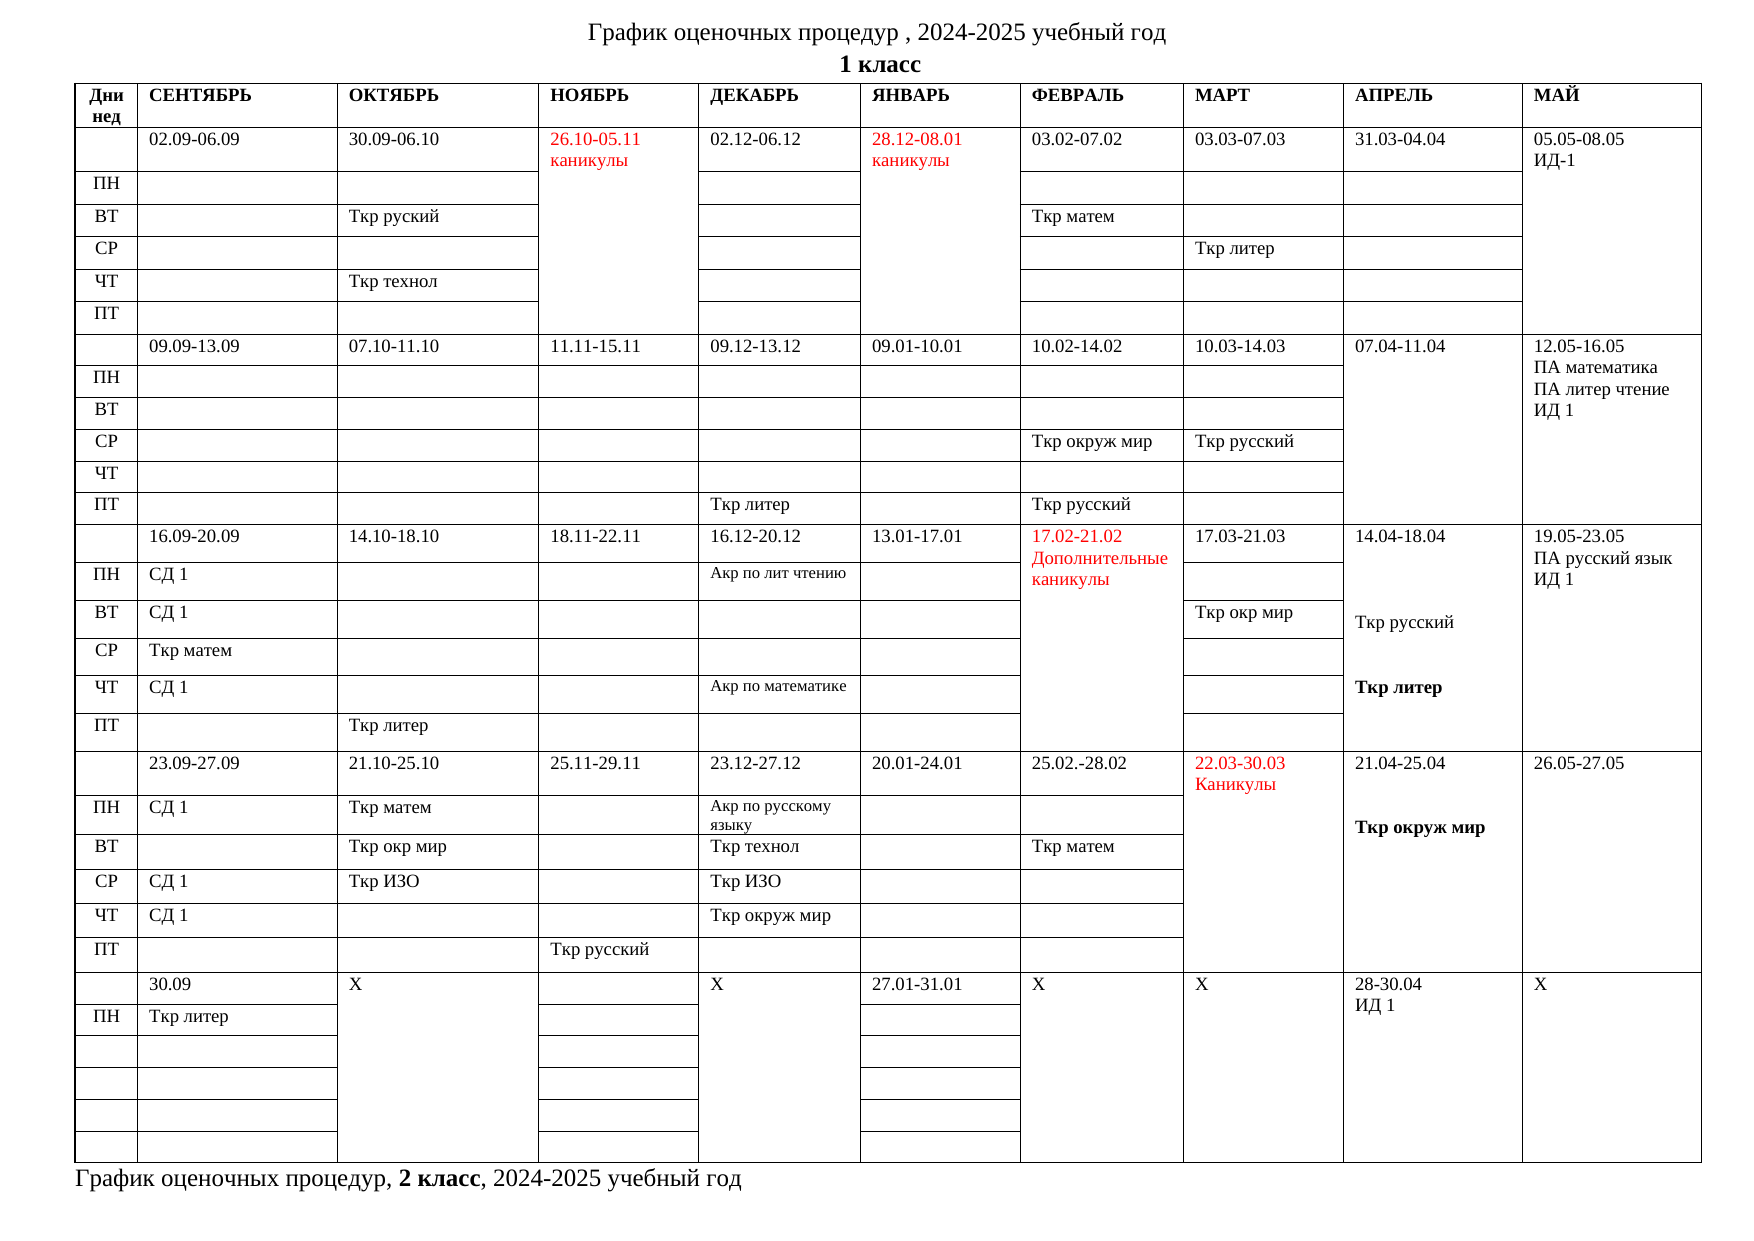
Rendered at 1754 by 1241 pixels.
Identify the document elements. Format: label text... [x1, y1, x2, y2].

table_cell [1184, 493, 1343, 524]
table_cell ПТ [76, 714, 137, 751]
table_cell [699, 172, 860, 203]
table_cell Ткр матем [1021, 835, 1183, 868]
table_cell [699, 270, 860, 301]
table_cell [539, 1036, 698, 1067]
table_cell Х [338, 973, 538, 1162]
table_cell [138, 493, 337, 524]
table_cell [76, 1132, 137, 1162]
table_cell [1021, 366, 1183, 397]
table_cell [539, 1100, 698, 1131]
table_cell ВТ [76, 205, 137, 236]
table_cell [1184, 639, 1343, 675]
table_cell [1184, 172, 1343, 203]
table_cell [699, 302, 860, 333]
table_cell СР [76, 639, 137, 675]
table_cell 02.09-06.09 [138, 128, 337, 171]
table_cell 23.12-27.12 [699, 752, 860, 795]
table_cell Ткр литер [138, 1005, 337, 1035]
table_cell Ткр ИЗО [338, 870, 538, 903]
table_cell [861, 870, 1020, 903]
table_cell Ткр литер [1184, 237, 1343, 268]
table_cell [338, 398, 538, 429]
table_cell СД 1 [138, 796, 337, 834]
table_cell ПТ [76, 493, 137, 524]
table_cell 10.03-14.03 [1184, 335, 1343, 365]
table_cell СР [76, 430, 137, 461]
table_cell 30.09 [138, 973, 337, 1003]
table_cell [861, 1132, 1020, 1162]
table_cell Ткр руский [338, 205, 538, 236]
table_cell Акр по математике [699, 676, 860, 713]
table_cell Ткр матем [338, 796, 538, 834]
table_cell [138, 835, 337, 868]
table_cell 25.02.-28.02 [1021, 752, 1183, 795]
table_cell [539, 639, 698, 675]
table_cell ВТ [76, 835, 137, 868]
table_cell ПН [76, 563, 137, 600]
table_cell [138, 714, 337, 751]
table_cell ВТ [76, 398, 137, 429]
table_cell ЧТ [76, 270, 137, 301]
table_cell [699, 462, 860, 492]
table_cell [338, 366, 538, 397]
table_cell [138, 205, 337, 236]
table_cell СД 1 [138, 676, 337, 713]
table_cell СР [76, 870, 137, 903]
table_cell [1184, 366, 1343, 397]
table_cell Ткр матем [138, 639, 337, 675]
table_cell 22.03-30.03 Каникулы [1184, 752, 1343, 972]
table_cell ПН [76, 1005, 137, 1035]
table_cell [539, 430, 698, 461]
table_cell [539, 1132, 698, 1162]
table_cell [539, 493, 698, 524]
table_cell ПН [76, 796, 137, 834]
table_cell [1344, 205, 1522, 236]
table_header ФЕВРАЛЬ [1021, 84, 1183, 127]
table_cell [1184, 398, 1343, 429]
table_header МАРТ [1184, 84, 1343, 127]
table_cell [699, 714, 860, 751]
table_cell [699, 639, 860, 675]
table_header МАЙ [1523, 84, 1701, 127]
table_cell [338, 676, 538, 713]
table_cell СД 1 [138, 563, 337, 600]
table_cell 28.12-08.01 каникулы [861, 128, 1020, 333]
table_cell [338, 904, 538, 937]
table_cell Х [1021, 973, 1183, 1162]
table_cell [539, 366, 698, 397]
table_cell [1184, 676, 1343, 713]
table_cell Ткр окруж мир [1021, 430, 1183, 461]
table_cell [138, 302, 337, 333]
table_cell [861, 601, 1020, 637]
table_cell [138, 1036, 337, 1067]
table_header СЕНТЯБРЬ [138, 84, 337, 127]
table_cell [138, 1068, 337, 1099]
table_cell 14.10-18.10 [338, 525, 538, 562]
table_cell Ткр ИЗО [699, 870, 860, 903]
table_cell [138, 462, 337, 492]
table_cell ВТ [76, 601, 137, 637]
table_cell 17.02-21.02 Дополнительные каникулы [1021, 525, 1183, 751]
table_cell [1184, 462, 1343, 492]
table_cell [861, 493, 1020, 524]
table_cell [539, 462, 698, 492]
table_cell 02.12-06.12 [699, 128, 860, 171]
table_cell [138, 398, 337, 429]
table_cell 10.02-14.02 [1021, 335, 1183, 365]
table_cell 16.12-20.12 [699, 525, 860, 562]
table_cell ЧТ [76, 676, 137, 713]
table_cell ПТ [76, 302, 137, 333]
table_cell ЧТ [76, 904, 137, 937]
table_cell [861, 796, 1020, 834]
table_cell [338, 462, 538, 492]
table_cell [138, 1132, 337, 1162]
table_cell 09.09-13.09 [138, 335, 337, 365]
table_cell 07.10-11.10 [338, 335, 538, 365]
table_cell [861, 938, 1020, 972]
table_cell 28-30.04 ИД 1 [1344, 973, 1522, 1162]
table_cell [338, 172, 538, 203]
table_cell [539, 714, 698, 751]
table_cell [1184, 205, 1343, 236]
table_cell [1344, 237, 1522, 268]
table_cell [539, 973, 698, 1003]
table_header Дни нед [76, 84, 137, 127]
table_cell [539, 796, 698, 834]
table_cell 19.05-23.05 ПА русский язык ИД 1 [1523, 525, 1701, 751]
table_cell [699, 938, 860, 972]
table_header НОЯБРЬ [539, 84, 698, 127]
table_cell [138, 237, 337, 268]
table_cell [1344, 172, 1522, 203]
table_cell [1344, 302, 1522, 333]
table_cell [699, 398, 860, 429]
table_cell [338, 302, 538, 333]
table_cell [76, 1100, 137, 1131]
table_cell [338, 938, 538, 972]
table_cell [76, 525, 137, 562]
table_cell [861, 398, 1020, 429]
table_cell [699, 205, 860, 236]
table_cell [539, 601, 698, 637]
table_cell Ткр окр мир [338, 835, 538, 868]
table_cell [861, 563, 1020, 600]
table_cell СР [76, 237, 137, 268]
table_cell [699, 430, 860, 461]
table_cell [1184, 270, 1343, 301]
table_cell Х [1184, 973, 1343, 1162]
table_cell [1021, 237, 1183, 268]
table_cell [138, 172, 337, 203]
table_header АПРЕЛЬ [1344, 84, 1522, 127]
table_cell СД 1 [138, 904, 337, 937]
table_cell Ткр русский [1021, 493, 1183, 524]
table_cell Акр по русскому языку [699, 796, 860, 834]
table_cell [861, 714, 1020, 751]
table_cell [861, 1100, 1020, 1131]
table_cell 26.10-05.11 каникулы [539, 128, 698, 333]
table_cell Ткр окр мир [1184, 601, 1343, 637]
table_cell [539, 676, 698, 713]
table_cell 03.03-07.03 [1184, 128, 1343, 171]
table_cell [138, 270, 337, 301]
table_cell [699, 237, 860, 268]
table_cell [338, 430, 538, 461]
text График оценочных процедур , 2024-2025 учебный год 1 класс [75, 17, 1679, 78]
table_cell 23.09-27.09 [138, 752, 337, 795]
table_cell [1021, 938, 1183, 972]
table_cell [138, 1100, 337, 1131]
table_cell [699, 601, 860, 637]
table_cell [539, 1068, 698, 1099]
table_cell [1344, 270, 1522, 301]
table_cell [338, 601, 538, 637]
table_cell [1021, 904, 1183, 937]
table_cell [1184, 714, 1343, 751]
table_header ДЕКАБРЬ [699, 84, 860, 127]
table_cell 26.05-27.05 [1523, 752, 1701, 972]
table_cell [861, 835, 1020, 868]
table_cell [1021, 870, 1183, 903]
table_cell [539, 904, 698, 937]
table_cell [1021, 172, 1183, 203]
table_header ОКТЯБРЬ [338, 84, 538, 127]
table_cell [1021, 302, 1183, 333]
table_cell ПТ [76, 938, 137, 972]
table_cell Ткр русский [1184, 430, 1343, 461]
table_cell Ткр литер [338, 714, 538, 751]
table_cell ПН [76, 172, 137, 203]
table_cell [539, 870, 698, 903]
table_cell [76, 1036, 137, 1067]
table_cell [861, 1068, 1020, 1099]
table_cell 07.04-11.04 [1344, 335, 1522, 524]
table_cell [861, 1005, 1020, 1035]
table_cell 21.04-25.04 Ткр окруж мир [1344, 752, 1522, 972]
table_cell [338, 639, 538, 675]
table_cell 17.03-21.03 [1184, 525, 1343, 562]
table_header ЯНВАРЬ [861, 84, 1020, 127]
table_cell 13.01-17.01 [861, 525, 1020, 562]
table_cell 14.04-18.04 Ткр русский Ткр литер [1344, 525, 1522, 751]
table_cell 27.01-31.01 [861, 973, 1020, 1003]
table_cell [338, 563, 538, 600]
table_cell [861, 366, 1020, 397]
table_cell [338, 493, 538, 524]
table_cell [138, 366, 337, 397]
table_cell [539, 835, 698, 868]
table_cell 11.11-15.11 [539, 335, 698, 365]
table_cell [338, 237, 538, 268]
table_cell [138, 430, 337, 461]
table_cell Х [699, 973, 860, 1162]
table_cell [1021, 270, 1183, 301]
table_cell [1184, 563, 1343, 600]
table_cell ЧТ [76, 462, 137, 492]
table_cell [1184, 302, 1343, 333]
table_cell [76, 1068, 137, 1099]
table_cell Ткр литер [699, 493, 860, 524]
table_cell [861, 676, 1020, 713]
table_cell 30.09-06.10 [338, 128, 538, 171]
table_cell 18.11-22.11 [539, 525, 698, 562]
table_cell [539, 1005, 698, 1035]
table_cell [861, 1036, 1020, 1067]
table_cell [138, 938, 337, 972]
table_cell [1021, 462, 1183, 492]
table_cell [861, 904, 1020, 937]
text График оценочных процедур, 2 класс, 2024-2025 учебный год [75, 1163, 1679, 1192]
table_cell Ткр окруж мир [699, 904, 860, 937]
table_cell 25.11-29.11 [539, 752, 698, 795]
table_cell 20.01-24.01 [861, 752, 1020, 795]
table_cell Х [1523, 973, 1701, 1162]
table_cell [1021, 796, 1183, 834]
table_cell 16.09-20.09 [138, 525, 337, 562]
table_cell Ткр матем [1021, 205, 1183, 236]
table_cell 21.10-25.10 [338, 752, 538, 795]
table_cell Ткр технол [699, 835, 860, 868]
table_cell [539, 398, 698, 429]
table_cell [1021, 398, 1183, 429]
table_cell [861, 639, 1020, 675]
table_cell 09.01-10.01 [861, 335, 1020, 365]
table_cell [539, 563, 698, 600]
table_cell [76, 335, 137, 365]
table_cell 12.05-16.05 ПА математика ПА литер чтение ИД 1 [1523, 335, 1701, 524]
table_cell ПН [76, 366, 137, 397]
table_cell [861, 430, 1020, 461]
table_cell [76, 752, 137, 795]
table_cell [76, 973, 137, 1003]
table_cell [699, 366, 860, 397]
table_cell 31.03-04.04 [1344, 128, 1522, 171]
table_cell 05.05-08.05 ИД-1 [1523, 128, 1701, 333]
table_cell 09.12-13.12 [699, 335, 860, 365]
table_cell СД 1 [138, 870, 337, 903]
table_cell [76, 128, 137, 171]
table_cell СД 1 [138, 601, 337, 637]
table_cell 03.02-07.02 [1021, 128, 1183, 171]
table_cell Ткр технол [338, 270, 538, 301]
table_cell Ткр русский [539, 938, 698, 972]
table_cell [861, 462, 1020, 492]
table_cell Акр по лит чтению [699, 563, 860, 600]
